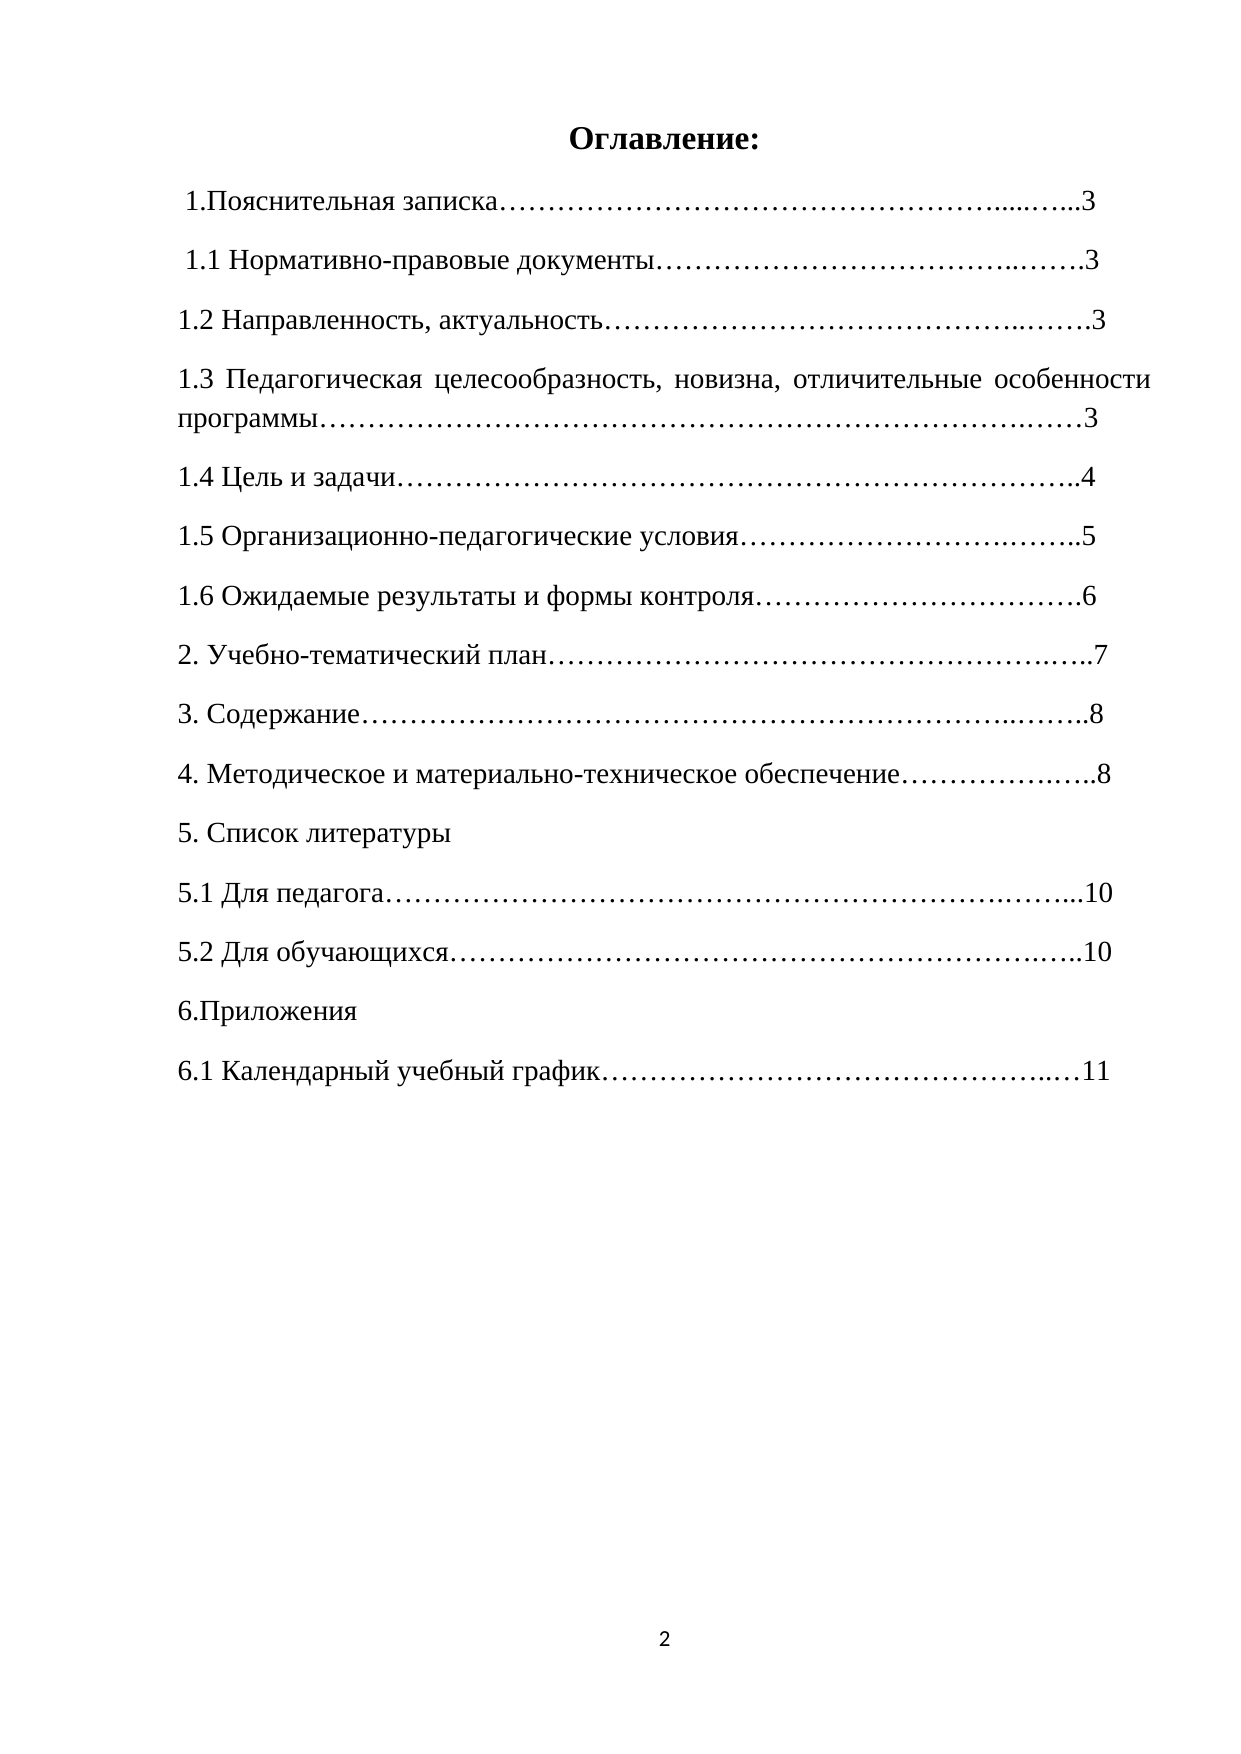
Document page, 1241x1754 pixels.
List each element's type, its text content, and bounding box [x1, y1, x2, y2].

text 2. Учебно-тематический план…………………………………………….…..7 [177, 637, 1152, 671]
text 6.1 Календарный учебный график………………………………………..…11 [177, 1053, 1152, 1086]
text 6.Приложения [177, 993, 1152, 1027]
text 1.Пояснительная записка…………………………………………….....…...3 [177, 183, 1152, 217]
text 1.6 Ожидаемые результаты и формы контроля…………………………….6 [177, 578, 1152, 611]
text 1.5 Организационно-педагогические условия……………………….……..5 [177, 518, 1152, 552]
text 5.2 Для обучающихся…………………………………………………….…..10 [177, 934, 1152, 968]
text 5.1 Для педагога……………………………………………………….……...10 [177, 875, 1152, 908]
text 1.4 Цель и задачи……………………………………………………………..4 [177, 459, 1152, 493]
text 3. Содержание…………………………………………………………..……..8 [177, 697, 1152, 730]
text 1.2 Направленность, актуальность……………………………………..…….3 [177, 302, 1152, 335]
text 1.1 Нормативно-правовые документы………………………………..…….3 [177, 242, 1152, 276]
text 1.3 Педагогическая целесообразность, новизна, отличительные особенности программы……………………………………………………………….……3 [177, 361, 1152, 433]
text Оглавление: [177, 118, 1152, 156]
text 4. Методическое и материально-техническое обеспечение…………….…..8 [177, 756, 1152, 789]
text 5. Список литературы [177, 815, 1152, 849]
